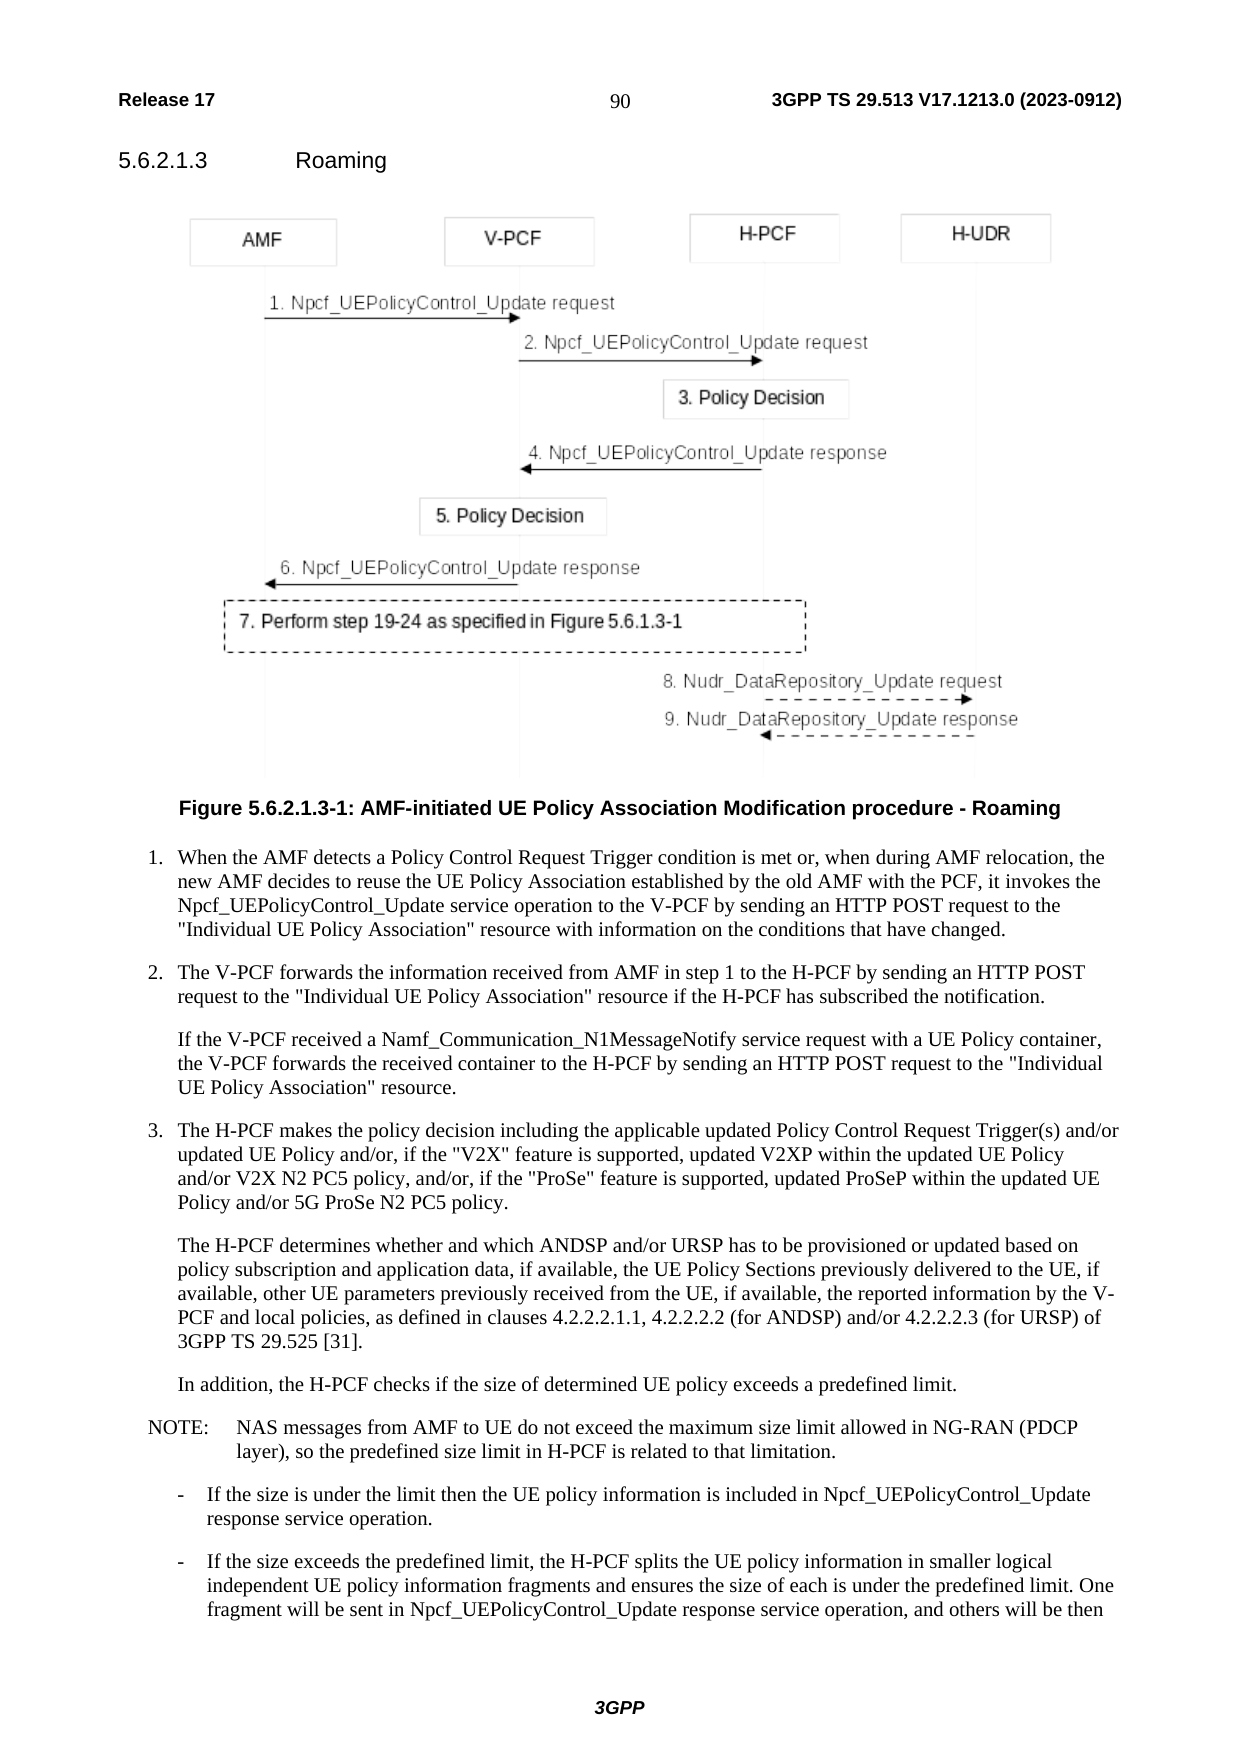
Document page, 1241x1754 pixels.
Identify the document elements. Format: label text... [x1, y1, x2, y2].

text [177, 1548, 1122, 1621]
text If the V-PCF received a Namf_Communication_N1MessageNotify service request with a UE Policy container, the V-PCF forwards the received container to the H-PCF by sending an HTTP POST request to the "Individual UE Policy Association" resource. [148, 1027, 1122, 1099]
text 1. When the AMF detects a Policy Control Request Trigger condition is met or, when during AMF relocation, the new AMF decides to reuse the UE Policy Association established by the old AMF with the PCF, it invokes the Npcf_UEPolicyControl_Update service operation to the V-PCF by sending an HTTP POST request to the "Individual UE Policy Association" resource with information on the conditions that have changed. [148, 845, 1122, 941]
text The H-PCF determines whether and which ANDSP and/or URSP has to be provisioned or updated based on policy subscription and application data, if available, the UE Policy Sections previously delivered to the UE, if available, other UE parameters previously received from the UE, if available, the reported information by the V-PCF and local policies, as defined in clauses 4.2.2.2.1.1, 4.2.2.2.2 (for ANDSP) and/or 4.2.2.2.3 (for URSP) of 3GPP TS 29.525 [31]. [148, 1233, 1122, 1353]
text Figure 5.6.2.1.3-1: AMF-initiated UE Policy Association Modification procedure - Roaming [118, 796, 1122, 820]
text - If the size is under the limit then the UE policy information is included in Npcf_UEPolicyControl_Update response service operation. [177, 1482, 1122, 1530]
subtitle 5.6.2.1.3 Roaming [118, 147, 1122, 174]
text 3. The H-PCF makes the policy decision including the applicable updated Policy Control Request Trigger(s) and/or updated UE Policy and/or, if the "V2X" feature is supported, updated V2XP within the updated UE Policy and/or V2X N2 PC5 policy, and/or, if the "ProSe" feature is supported, updated ProSeP within the updated UE Policy and/or 5G ProSe N2 PC5 policy. [148, 1118, 1122, 1214]
text In addition, the H-PCF checks if the size of determined UE policy exceeds a predefined limit. [148, 1372, 1122, 1396]
text NOTE: NAS messages from AMF to UE do not exceed the maximum size limit allowed in NG-RAN (PDCP layer), so the predefined size limit in H-PCF is related to that limitation. [148, 1415, 1122, 1463]
text 2. The V-PCF forwards the information received from AMF in step 1 to the H-PCF by sending an HTTP POST request to the "Individual UE Policy Association" resource if the H-PCF has subscribed the notification. [148, 960, 1122, 1008]
